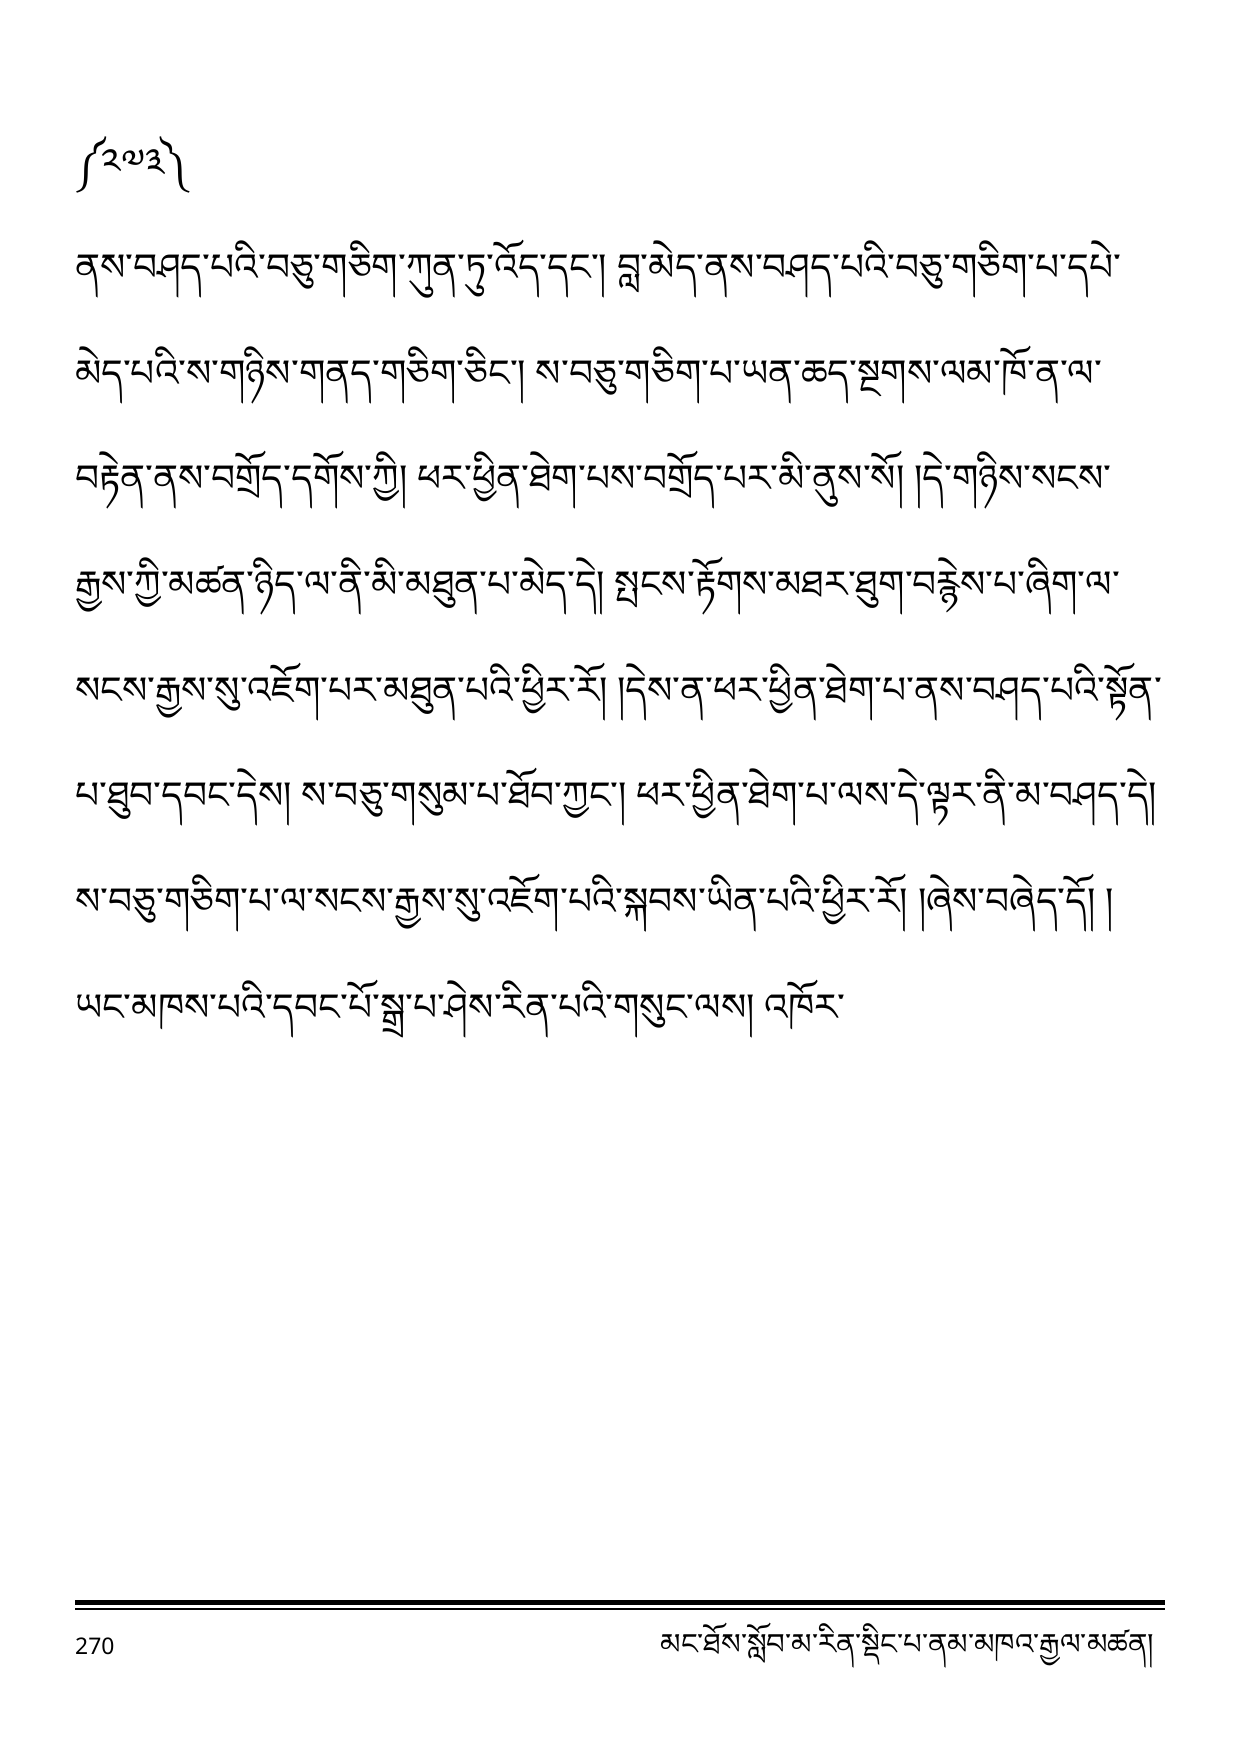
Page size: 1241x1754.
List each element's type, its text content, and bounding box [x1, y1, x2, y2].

text ༼༢༧༣༽ [75, 120, 1165, 226]
text ནས་བཤད་པའི་བཅུ་གཅིག་ཀུན་ཏུ་འོད་དང་། བླ་མེད་ནས་བཤད་པའི་བཅུ་གཅིག་པ་དཔེ་མེད་པའི་ས་གཉིས་གནད་གཅིག་ཅིང་། ས་བཅུ་གཅིག་པ་ཡན་ཆད་སྔགས་ལམ་ཁོ་ན་ལ་བརྟེན་ནས་བགྲོད་དགོས་ཀྱི། ཕར་ཕྱིན་ཐེག་པས་བགྲོད་པར་མི་ནུས་སོ། །དེ་གཉིས་སངས་རྒྱས་ཀྱི་མཚན་ཉིད་ལ་ནི་མི་མཐུན་པ་མེད་དེ། སྤངས་རྟོགས་མཐར་ཐུག་བརྙེས་པ་ཞིག་ལ་སངས་རྒྱས་སུ་འཇོག་པར་མཐུན་པའི་ཕྱིར་རོ། །དེས་ན་ཕར་ཕྱིན་ཐེག་པ་ནས་བཤད་པའི་སྟོན་པ་ཐུབ་དབང་དེས། ས་བཅུ་གསུམ་པ་ཐོབ་ཀྱང་། ཕར་ཕྱིན་ཐེག་པ་ལས་དེ་ལྟར་ནི་མ་བཤད་དེ། ས་བཅུ་གཅིག་པ་ལ་སངས་རྒྱས་སུ་འཇོག་པའི་སྐབས་ཡིན་པའི་ཕྱིར་རོ། །ཞེས་བཞེད་དོ། །ཡང་མཁས་པའི་དབང་པོ་སྒྲ་པ་ཤེས་རིན་པའི་གསུང་ལས། འཁོར་ [75, 226, 1165, 1071]
